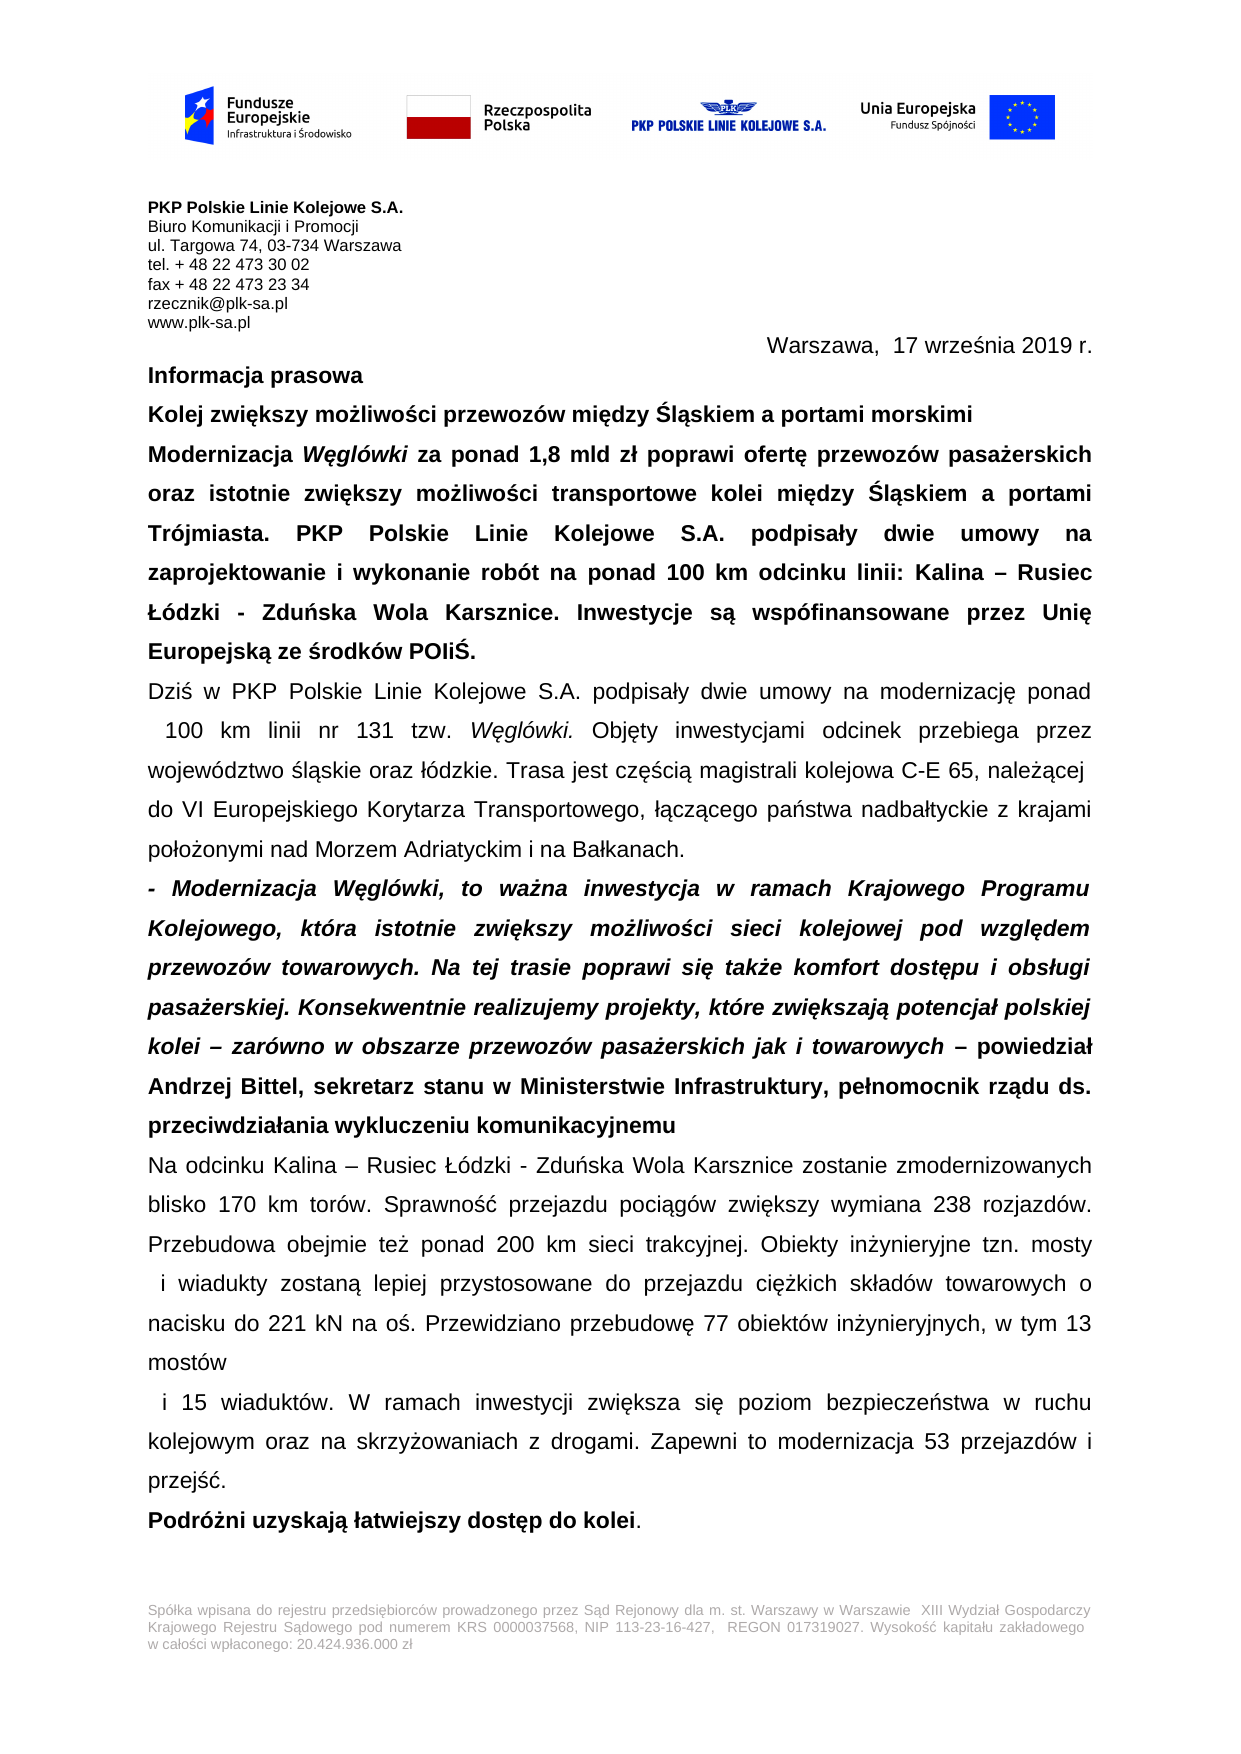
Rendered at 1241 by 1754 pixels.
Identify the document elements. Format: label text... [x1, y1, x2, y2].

text Modernizacja Węglówki za ponad 1,8 mld zł poprawi ofertę przewozów pasażerskich oraz istotnie zwiększy możliwości transportowe kolei między Śląskiem a portami Trójmiasta. PKP Polskie Linie Kolejowe S.A. podpisały dwie umowy na zaprojektowanie i wykonanie robót na ponad 100 km odcinku linii: Kalina – Rusiec Łódzki - Zduńska Wola Karsznice. Inwestycje są wspófinansowane przez Unię Europejską ze środków POIiŚ. [148, 441, 1093, 665]
text tel. + 48 22 473 30 02 [148, 255, 1093, 274]
text fax + 48 22 473 23 34 [148, 274, 1093, 293]
text Informacja prasowa [148, 362, 1093, 388]
text Na odcinku Kalina – Rusiec Łódzki - Zduńska Wola Karsznice zostanie zmodernizowanych blisko 170 km torów. Sprawność przejazdu pociągów zwiększy wymiana 238 rozjazdów. Przebudowa obejmie też ponad 200 km sieci trakcyjnej. Obiekty inżynieryjne tzn. mosty i wiadukty zostaną lepiej przystosowane do przejazdu ciężkich składów towarowych o nacisku do 221 kN na oś. Przewidziano przebudowę 77 obiektów inżynieryjnych, w tym 13 mostów i 15 wiaduktów. W ramach inwestycji zwiększa się poziom bezpieczeństwa w ruchu kolejowym oraz na skrzyżowaniach z drogami. Zapewni to modernizacja 53 przejazdów i przejść. [148, 1152, 1093, 1494]
text Kolej zwiększy możliwości przewozów między Śląskiem a portami morskimi [148, 401, 1093, 428]
text Biuro Komunikacji i Promocji [148, 217, 1093, 236]
text Warszawa, 17 września 2019 r. [148, 332, 1093, 358]
picture [147, 73, 1093, 160]
text ul. Targowa 74, 03-734 Warszawa [148, 236, 1093, 255]
text - Modernizacja Węglówki, to ważna inwestycja w ramach Krajowego Programu Kolejowego, która istotnie zwiększy możliwości sieci kolejowej pod względem przewozów towarowych. Na tej trasie poprawi się także komfort dostępu i obsługi pasażerskiej. Konsekwentnie realizujemy projekty, które zwiększają potencjał polskiej kolei – zarówno w obszarze przewozów pasażerskich jak i towarowych – powiedział Andrzej Bittel, sekretarz stanu w Ministerstwie Infrastruktury, pełnomocnik rządu ds. przeciwdziałania wykluczeniu komunikacyjnemu [148, 875, 1093, 1138]
text rzecznik@plk-sa.pl [148, 293, 1093, 313]
text PKP Polskie Linie Kolejowe S.A. [148, 198, 1093, 217]
text Podróżni uzyskają łatwiejszy dostęp do kolei. [148, 1507, 1093, 1533]
text Dziś w PKP Polskie Linie Kolejowe S.A. podpisały dwie umowy na modernizację ponad 100 km linii nr 131 tzw. Węglówki. Objęty inwestycjami odcinek przebiega przez województwo śląskie oraz łódzkie. Trasa jest częścią magistrali kolejowa C-E 65, należącej do VI Europejskiego Korytarza Transportowego, łączącego państwa nadbałtyckie z krajami położonymi nad Morzem Adriatyckim i na Bałkanach. [148, 678, 1093, 862]
text www.plk-sa.pl [148, 313, 1093, 332]
